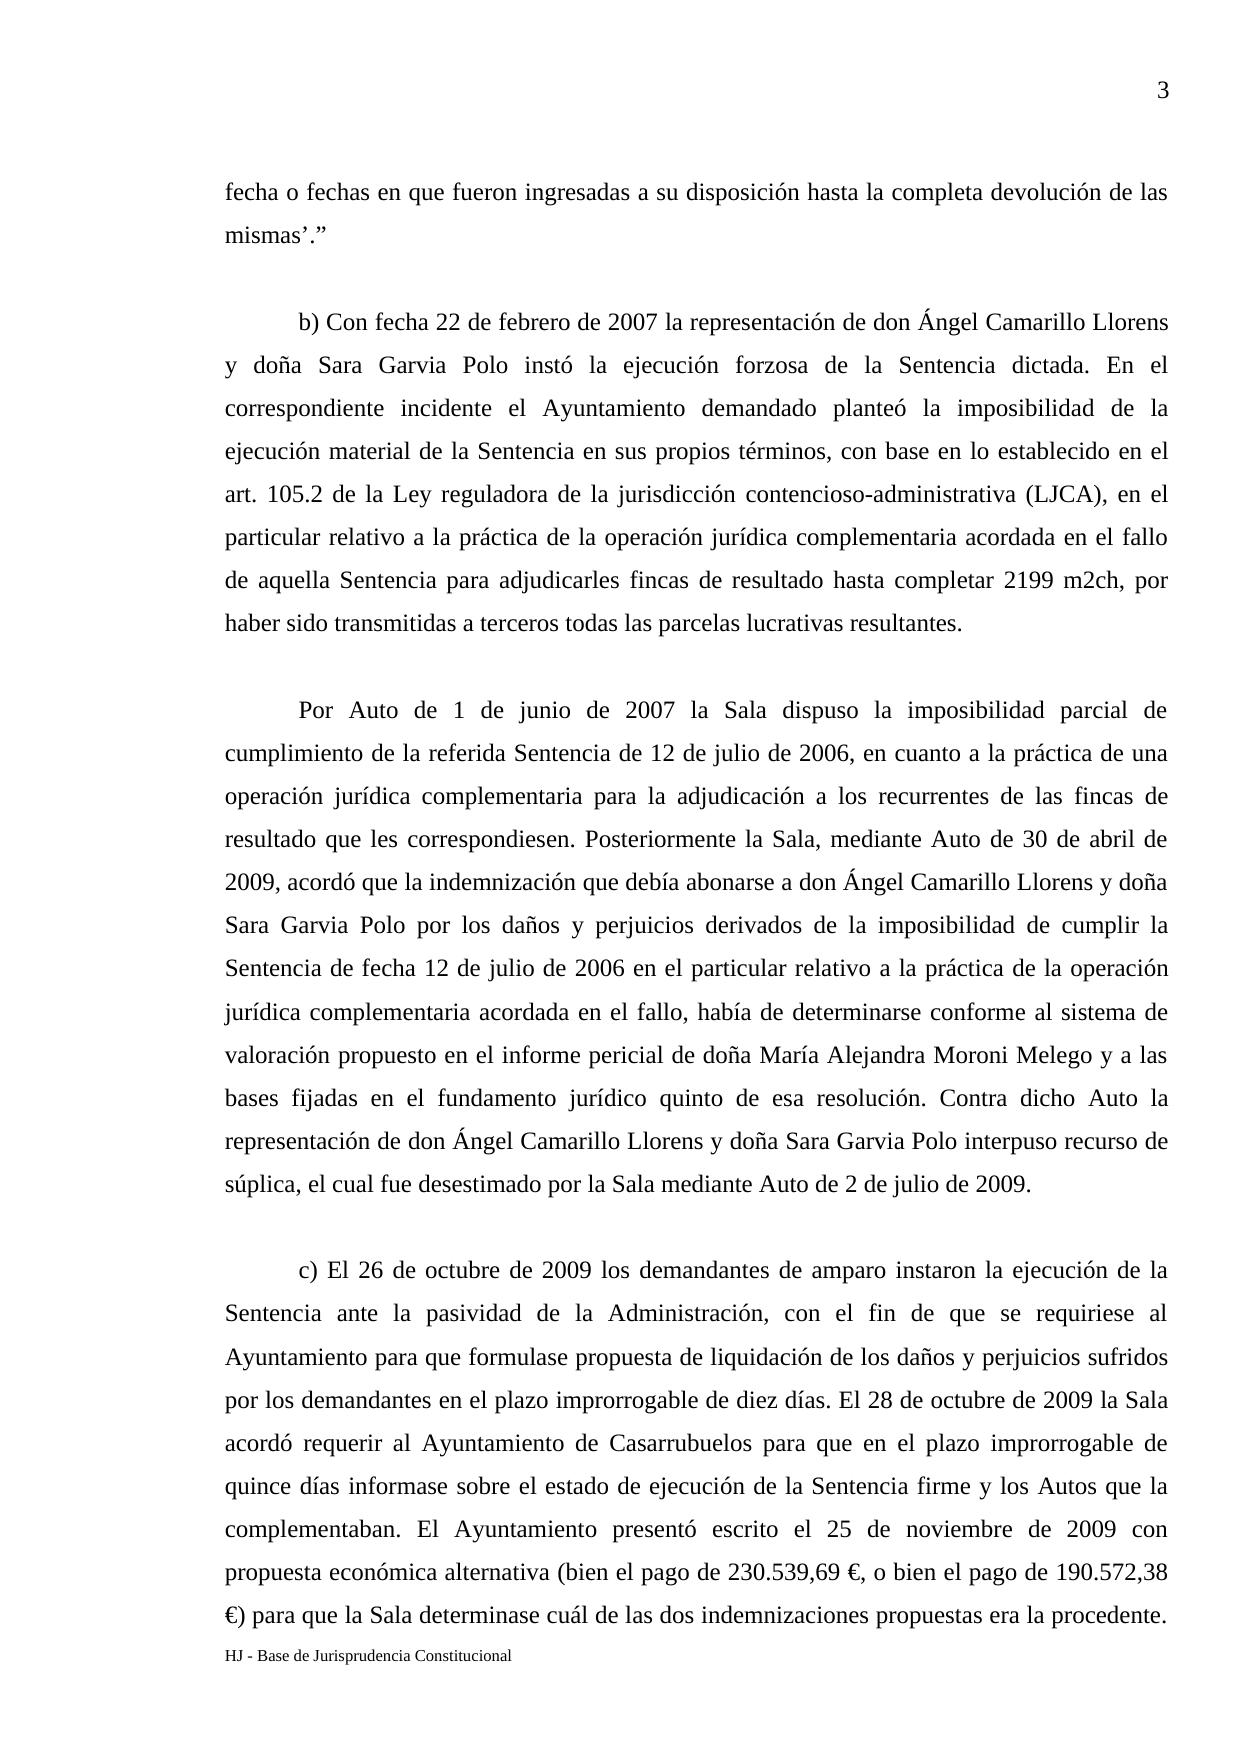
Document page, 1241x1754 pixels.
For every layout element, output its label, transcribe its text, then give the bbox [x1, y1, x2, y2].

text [224, 1255, 1169, 1629]
text b) Con fecha 22 de febrero de 2007 la representación de don Ángel Camarillo Llorens y doña Sara Garvia Polo instó la ejecución forzosa de la Sentencia dictada. En el correspondiente incidente el Ayuntamiento demandado planteó la imposibilidad de la ejecución material de la Sentencia en sus propios términos, con base en lo establecido en el art. 105.2 de la Ley reguladora de la jurisdicción contencioso-administrativa (LJCA), en el particular relativo a la práctica de la operación jurídica complementaria acordada en el fallo de aquella Sentencia para adjudicarles fincas de resultado hasta completar 2199 m2ch, por haber sido transmitidas a terceros todas las parcelas lucrativas resultantes. [224, 307, 1169, 637]
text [224, 177, 1169, 249]
text Por Auto de 1 de junio de 2007 la Sala dispuso la imposibilidad parcial de cumplimiento de la referida Sentencia de 12 de julio de 2006, en cuanto a la práctica de una operación jurídica complementaria para la adjudicación a los recurrentes de las fincas de resultado que les correspondiesen. Posteriormente la Sala, mediante Auto de 30 de abril de 2009, acordó que la indemnización que debía abonarse a don Ángel Camarillo Llorens y doña Sara Garvia Polo por los daños y perjuicios derivados de la imposibilidad de cumplir la Sentencia de fecha 12 de julio de 2006 en el particular relativo a la práctica de la operación jurídica complementaria acordada en el fallo, había de determinarse conforme al sistema de valoración propuesto en el informe pericial de doña María Alejandra Moroni Melego y a las bases fijadas en el fundamento jurídico quinto de esa resolución. Contra dicho Auto la representación de don Ángel Camarillo Llorens y doña Sara Garvia Polo interpuso recurso de súplica, el cual fue desestimado por la Sala mediante Auto de 2 de julio de 2009. [224, 695, 1169, 1198]
